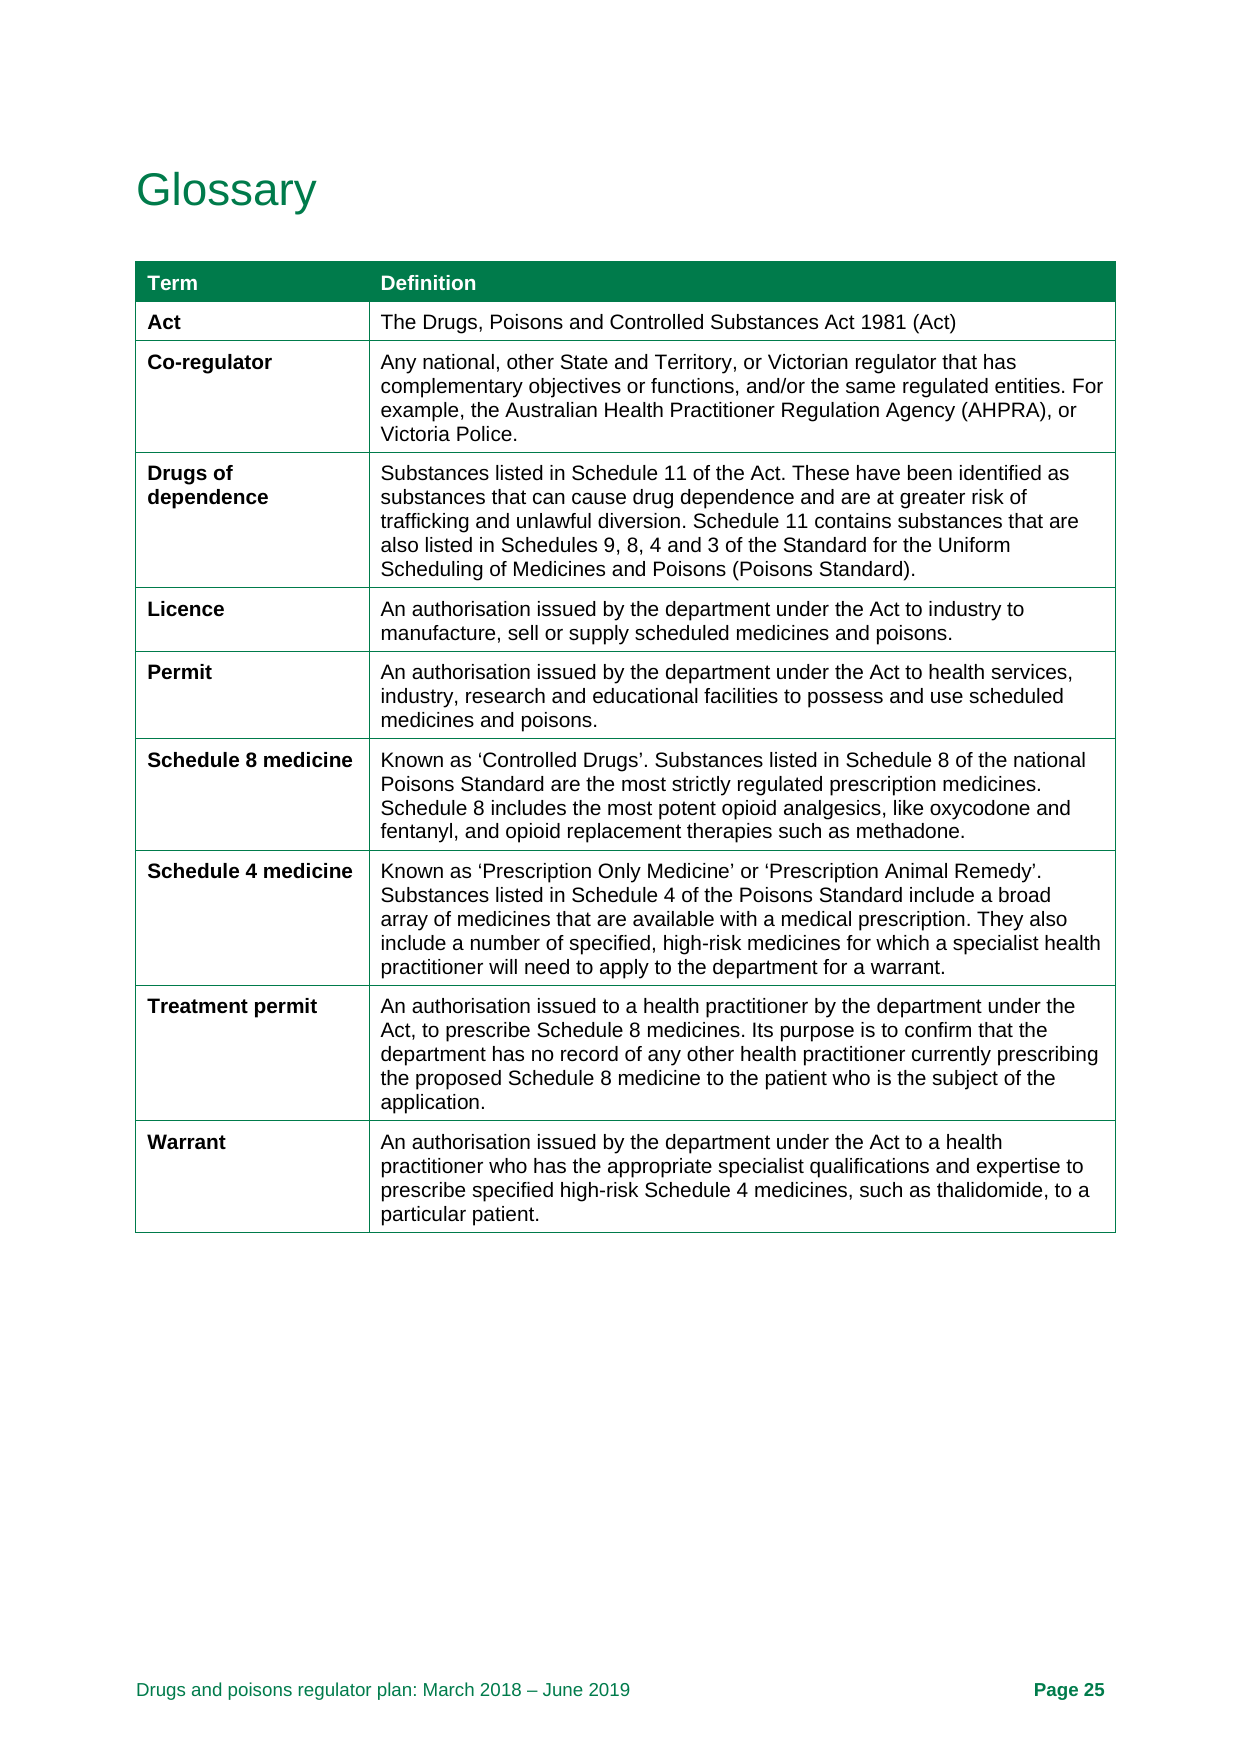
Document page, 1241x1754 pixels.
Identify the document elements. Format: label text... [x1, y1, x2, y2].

table_header Term [136, 262, 369, 301]
table_cell An authorisation issued by the department under the Act to health services, industry, research and educational facilities to possess and use scheduled medicines and poisons. [370, 652, 1115, 738]
table_cell Act [136, 302, 369, 340]
table_cell An authorisation issued by the department under the Act to industry to manufacture, sell or supply scheduled medicines and poisons. [370, 588, 1115, 651]
table_cell Drugs of dependence [136, 453, 369, 587]
table_cell Any national, other State and Territory, or Victorian regulator that has complementary objectives or functions, and/or the same regulated entities. For example, the Australian Health Practitioner Regulation Agency (AHPRA), or Victoria Police. [370, 341, 1115, 452]
table_cell Schedule 8 medicine [136, 739, 369, 849]
table_cell Schedule 4 medicine [136, 851, 369, 985]
table_cell Co-regulator [136, 341, 369, 452]
table_cell Known as ‘Prescription Only Medicine’ or ‘Prescription Animal Remedy’. Substances listed in Schedule 4 of the Poisons Standard include a broad array of medicines that are available with a medical prescription. They also include a number of specified, high-risk medicines for which a specialist health practitioner will need to apply to the department for a warrant. [370, 851, 1115, 985]
table_cell Known as ‘Controlled Drugs’. Substances listed in Schedule 8 of the national Poisons Standard are the most strictly regulated prescription medicines. Schedule 8 includes the most potent opioid analgesics, like oxycodone and fentanyl, and opioid replacement therapies such as methadone. [370, 739, 1115, 849]
table_cell Warrant [136, 1121, 369, 1232]
subtitle Glossary [136, 162, 1104, 215]
table_cell Substances listed in Schedule 11 of the Act. These have been identified as substances that can cause drug dependence and are at greater risk of trafficking and unlawful diversion. Schedule 11 contains substances that are also listed in Schedules 9, 8, 4 and 3 of the Standard for the Uniform Scheduling of Medicines and Poisons (Poisons Standard). [370, 453, 1115, 587]
table_cell Permit [136, 652, 369, 738]
table_cell Licence [136, 588, 369, 651]
table_cell Treatment permit [136, 986, 369, 1120]
table_cell An authorisation issued to a health practitioner by the department under the Act, to prescribe Schedule 8 medicines. Its purpose is to confirm that the department has no record of any other health practitioner currently prescribing the proposed Schedule 8 medicine to the patient who is the subject of the application. [370, 986, 1115, 1120]
table_cell An authorisation issued by the department under the Act to a health practitioner who has the appropriate specialist qualifications and expertise to prescribe specified high-risk Schedule 4 medicines, such as thalidomide, to a particular patient. [370, 1121, 1115, 1232]
table_cell The Drugs, Poisons and Controlled Substances Act 1981 (Act) [370, 302, 1115, 340]
table_header Definition [370, 262, 1115, 301]
